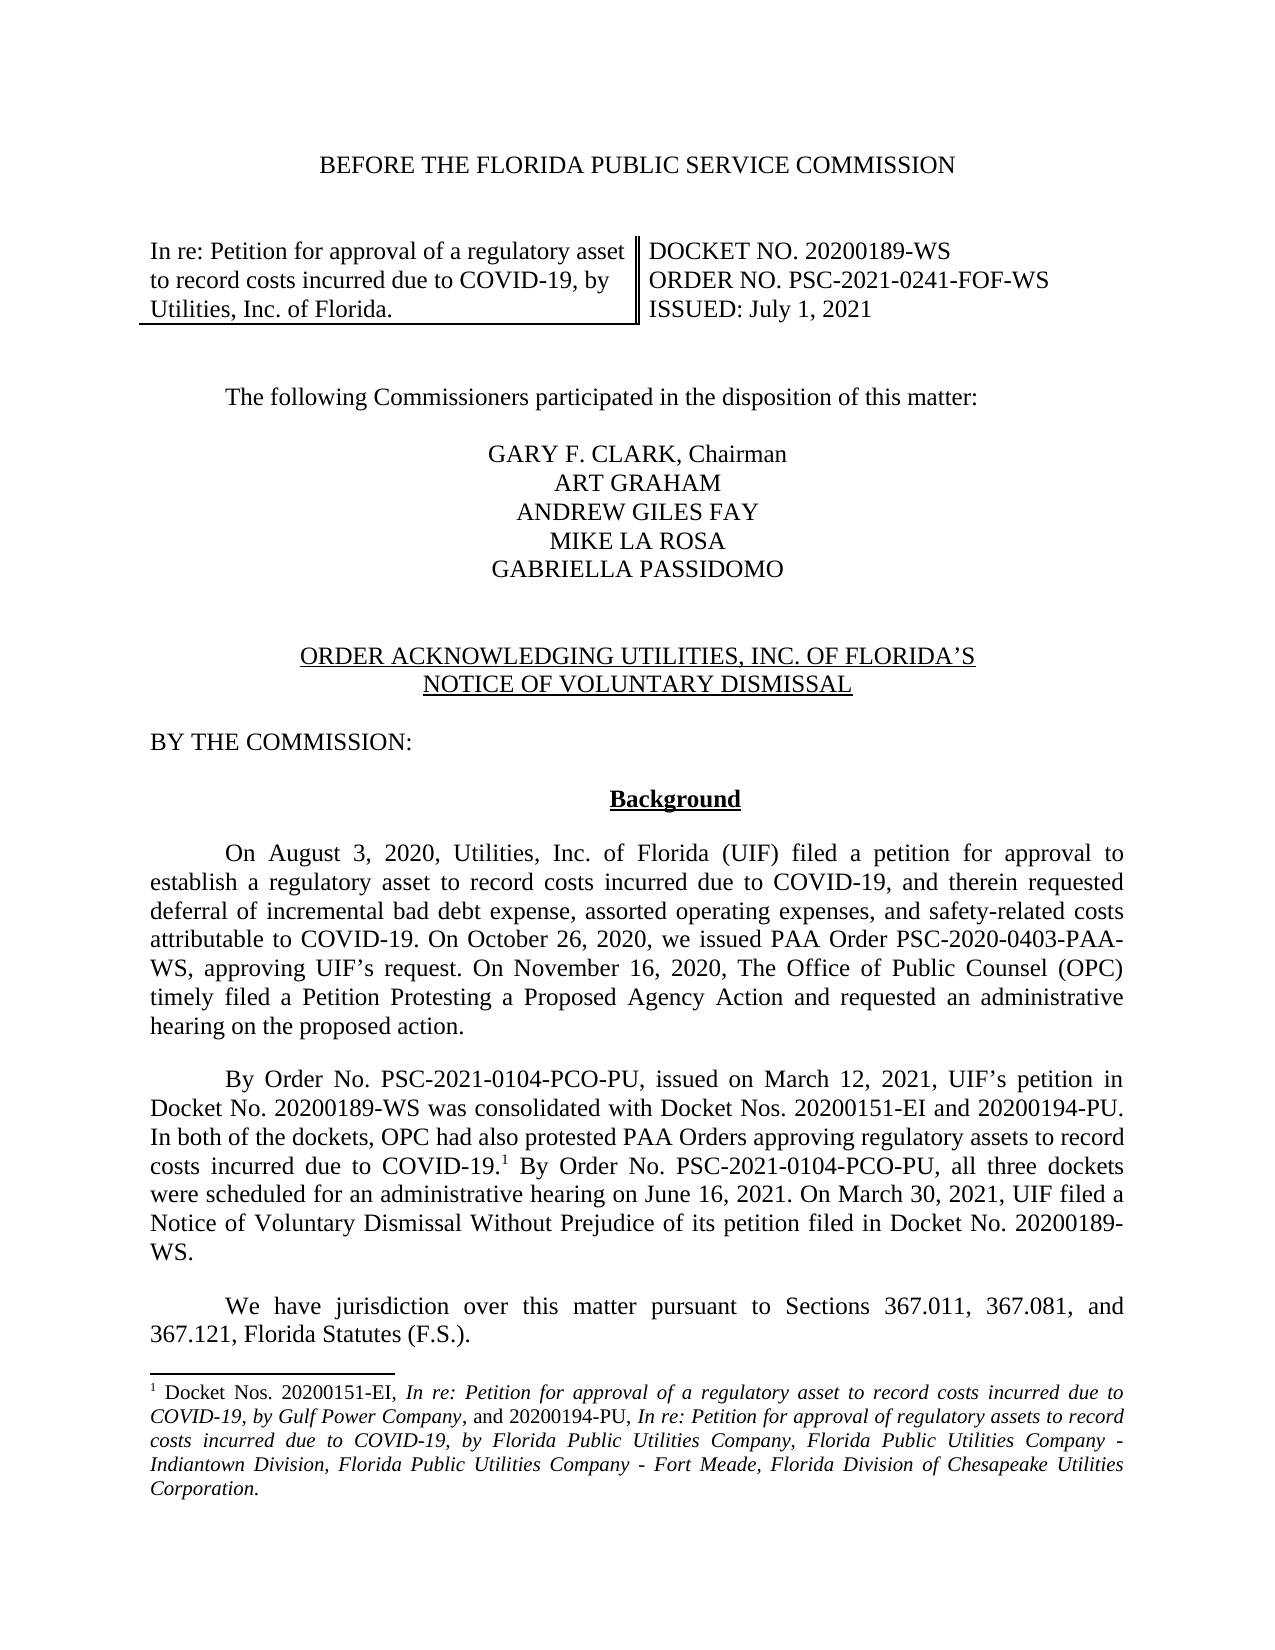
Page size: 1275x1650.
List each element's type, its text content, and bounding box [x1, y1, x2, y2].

text ART GRAHAM [150, 468, 1125, 497]
text GARY F. CLARK, Chairman [150, 439, 1125, 468]
table_header In re: Petition for approval of a regulatory asset to record costs incurred due to COVID-19, by Utilities, Inc. of Florida. [139, 236, 635, 322]
text The following Commissioners participated in the disposition of this matter: [150, 382, 1125, 411]
text ORDER ACKNOWLEDGING UTILITIES, INC. OF FLORIDA’S [150, 641, 1125, 669]
subtitle BEFORE THE FLORIDA PUBLIC SERVICE COMMISSION [150, 150, 1125, 179]
text We have jurisdiction over this matter pursuant to Sections 367.011, 367.081, and 367.121, Florida Statutes (F.S.). [150, 1291, 1125, 1348]
text On August 3, 2020, Utilities, Inc. of Florida (UIF) filed a petition for approval to establish a regulatory asset to record costs incurred due to COVID-19, and therein requested deferral of incremental bad debt expense, assorted operating expenses, and safety-related costs attributable to COVID-19. On October 26, 2020, we issued PAA Order PSC-2020-0403-PAA-WS, approving UIF’s request. On November 16, 2020, The Office of Public Counsel (OPC) timely filed a Petition Protesting a Proposed Agency Action and requested an administrative hearing on the proposed action. [150, 838, 1125, 1039]
text GABRIELLA PASSIDOMO [150, 554, 1125, 583]
table_header DOCKET NO. 20200189-WS ORDER NO. PSC-2021-0241-FOF-WS ISSUED: July 1, 2021 [640, 236, 1136, 322]
text By Order No. PSC-2021-0104-PCO-PU, issued on March 12, 2021, UIF’s petition in Docket No. 20200189-WS was consolidated with Docket Nos. 20200151-EI and 20200194-PU. In both of the dockets, OPC had also protested PAA Orders approving regulatory assets to record costs incurred due to COVID-19. By Order No. PSC-2021-0104-PCO-PU, all three dockets were scheduled for an administrative hearing on June 16, 2021. On March 30, 2021, UIF filed a Notice of Voluntary Dismissal Without Prejudice of its petition filed in Docket No. 20200189-WS. [150, 1064, 1125, 1266]
text Background [150, 784, 1125, 813]
text ANDREW GILES FAY [150, 497, 1125, 526]
text NOTICE OF VOLUNTARY DISMISSAL [150, 669, 1125, 698]
text BY THE COMMISSION: [150, 727, 1125, 756]
text MIKE LA ROSA [150, 526, 1125, 554]
